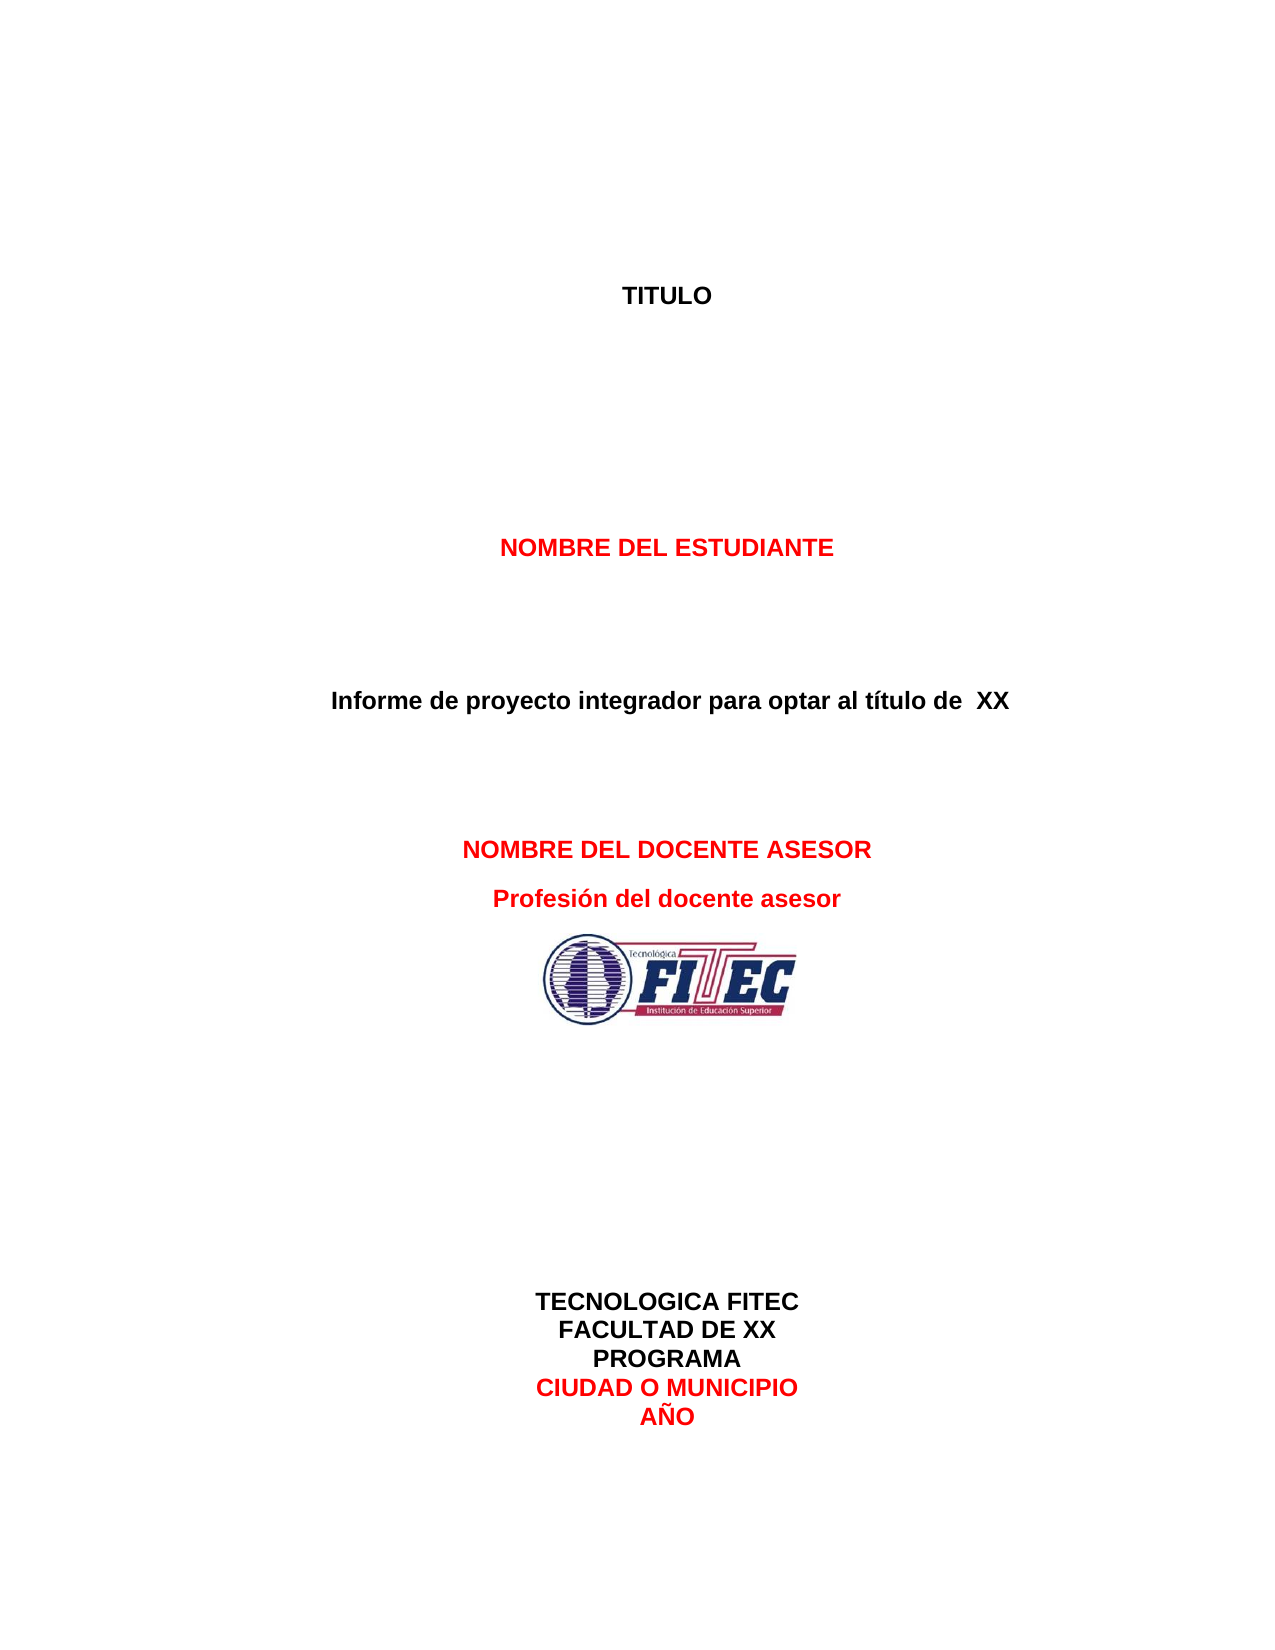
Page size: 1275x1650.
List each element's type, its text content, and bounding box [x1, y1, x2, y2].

text Informe de proyecto integrador para optar al título de XX [236, 686, 1098, 714]
text AÑO [236, 1401, 1098, 1430]
text CIUDAD O MUNICIPIO [236, 1373, 1098, 1401]
text FACULTAD DE XX [236, 1315, 1098, 1344]
text NOMBRE DEL ESTUDIANTE [236, 533, 1098, 562]
text TITULO [236, 281, 1098, 309]
text TECNOLOGICA FITEC [236, 1286, 1098, 1315]
picture [537, 933, 797, 1028]
text PROGRAMA [236, 1344, 1098, 1373]
text Profesión del docente asesor [236, 884, 1098, 913]
text NOMBRE DEL DOCENTE ASESOR [236, 834, 1098, 863]
